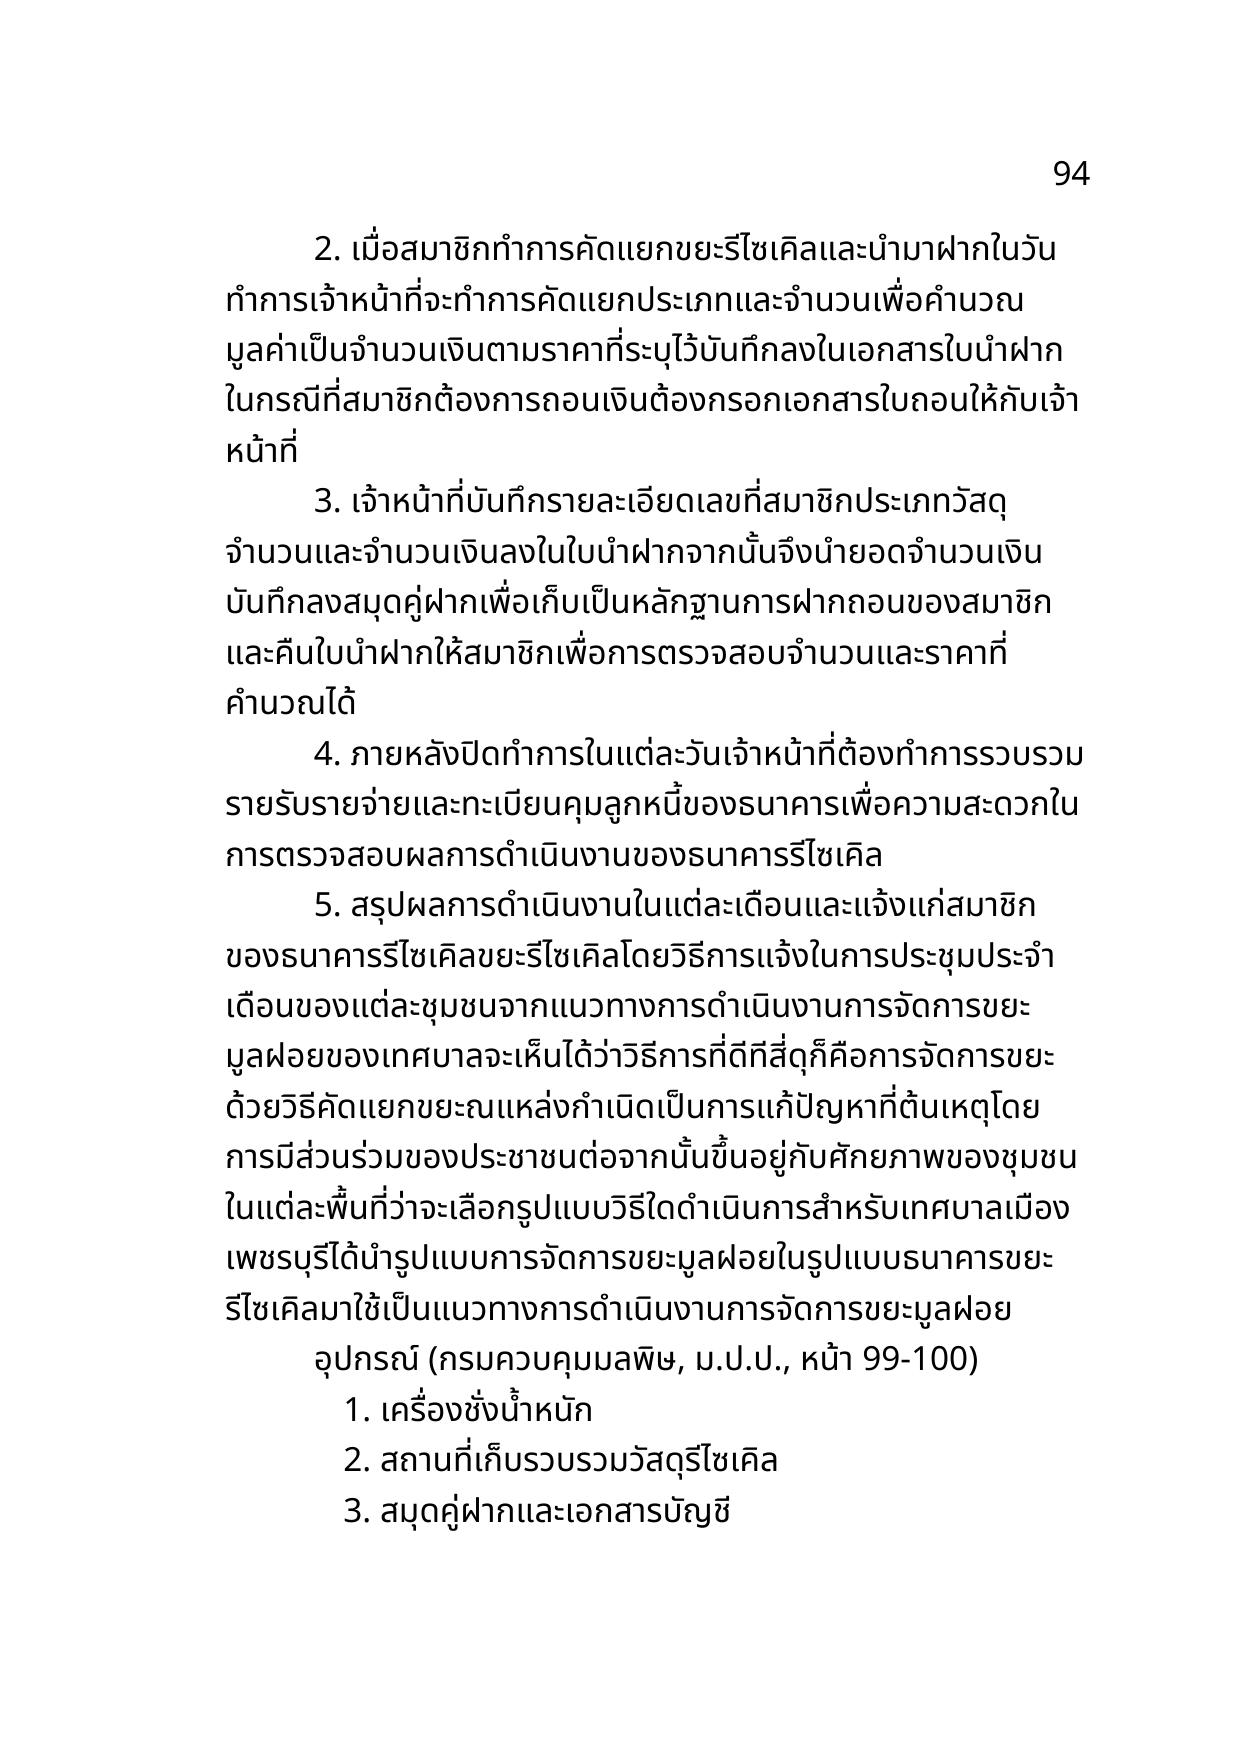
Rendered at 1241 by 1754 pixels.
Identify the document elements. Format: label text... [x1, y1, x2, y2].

text 3. สมุดคู่ฝากและเอกสารบัญชี [225, 1487, 1090, 1537]
text 4. ภายหลังปิดทำการในแต่ละวันเจ้าหน้าที่ต้องทำการรวบรวมรายรับรายจ่ายและทะเบียนคุมลูกหนี้ของธนาคารเพื่อความสะดวกในการตรวจสอบผลการดำเนินงานของธนาคารรีไซเคิล [225, 729, 1090, 881]
text อุปกรณ์ (กรมควบคุมมลพิษ, ม.ป.ป., หน้า 99-100) [225, 1335, 1090, 1386]
text 2. สถานที่เก็บรวบรวมวัสดุรีไซเคิล [225, 1436, 1090, 1487]
text 2. เมื่อสมาชิกทำการคัดแยกขยะรีไซเคิลและนำมาฝากในวันทำการเจ้าหน้าที่จะทำการคัดแยกประเภทและจำนวนเพื่อคำนวณมูลค่าเป็นจำนวนเงินตามราคาที่ระบุไว้บันทึกลงในเอกสารใบนำฝากในกรณีที่สมาชิกต้องการถอนเงินต้องกรอกเอกสารใบถอนให้กับเจ้าหน้าที่ [225, 225, 1090, 477]
text 3. เจ้าหน้าที่บันทึกรายละเอียดเลขที่สมาชิกประเภทวัสดุจำนวนและจำนวนเงินลงในใบนำฝากจากนั้นจึงนำยอดจำนวนเงินบันทึกลงสมุดคู่ฝากเพื่อเก็บเป็นหลักฐานการฝากถอนของสมาชิกและคืนใบนำฝากให้สมาชิกเพื่อการตรวจสอบจำนวนและราคาที่คำนวณได้ [225, 477, 1090, 729]
text 5. สรุปผลการดำเนินงานในแต่ละเดือนและแจ้งแก่สมาชิกของธนาคารรีไซเคิลขยะรีไซเคิลโดยวิธีการแจ้งในการประชุมประจำเดือนของแต่ละชุมชนจากแนวทางการดำเนินงานการจัดการขยะมูลฝอยของเทศบาลจะเห็นได้ว่าวิธีการที่ดีทีสี่ดุก็คือการจัดการขยะด้วยวิธีคัดแยกขยะณแหล่งกำเนิดเป็นการแก้ปัญหาที่ต้นเหตุโดยการมีส่วนร่วมของประชาชนต่อจากนั้นขึ้นอยู่กับศักยภาพของชุมชนในแต่ละพื้นที่ว่าจะเลือกรูปแบบวิธีใดดำเนินการสำหรับเทศบาลเมืองเพชรบุรีได้นำรูปแบบการจัดการขยะมูลฝอยในรูปแบบธนาคารขยะรีไซเคิลมาใช้เป็นแนวทางการดำเนินงานการจัดการขยะมูลฝอย [225, 881, 1090, 1335]
text 1. เครื่องชั่งน้ำหนัก [225, 1386, 1090, 1436]
